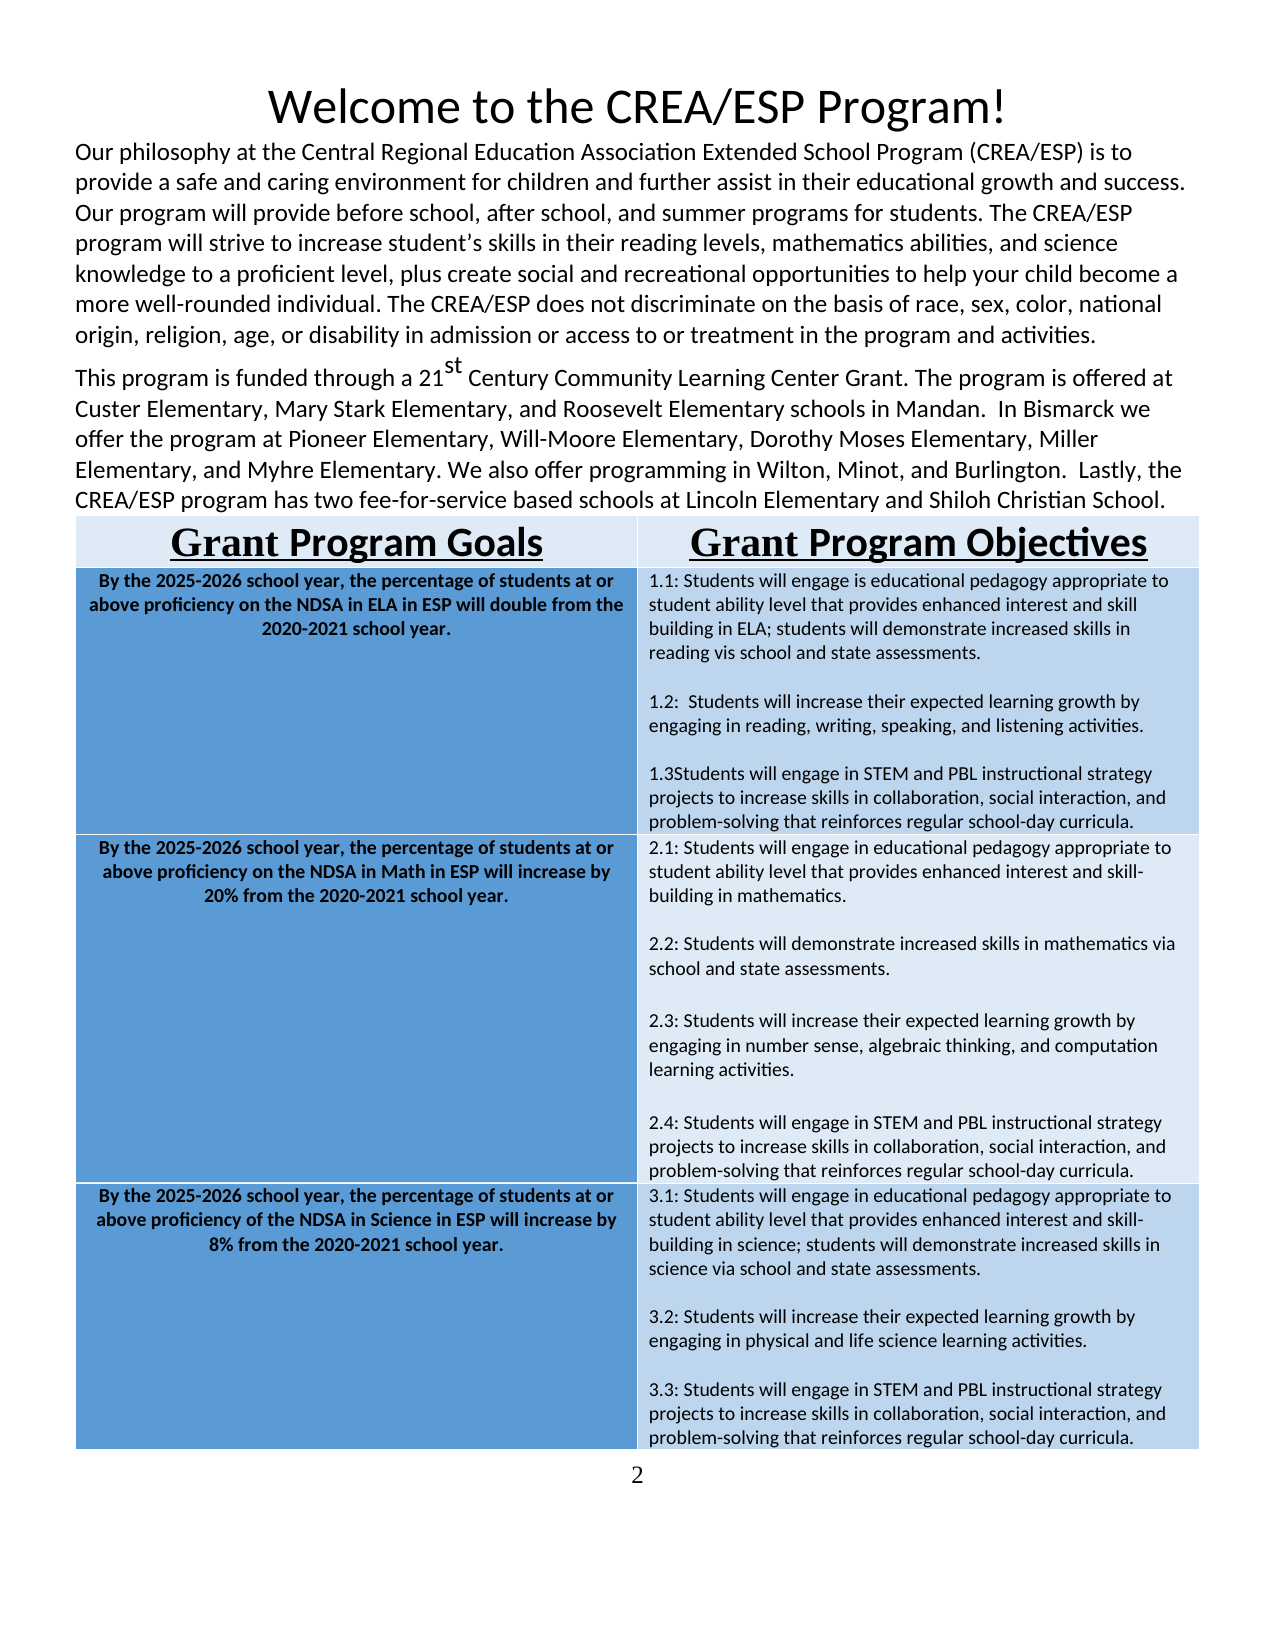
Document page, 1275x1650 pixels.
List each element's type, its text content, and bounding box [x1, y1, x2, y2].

text Welcome to the CREA/ESP Program! [75, 75, 1200, 136]
text Our philosophy at the Central Regional Education Association Extended School Program (CREA/ESP) is to provide a safe and caring environment for children and further assist in their educational growth and success. Our program will provide before school, after school, and summer programs for students. The CREA/ESP program will strive to increase student’s skills in their reading levels, mathematics abilities, and science knowledge to a proficient level, plus create social and recreational opportunities to help your child become a more well-rounded individual. The CREA/ESP does not discriminate on the basis of race, sex, color, national origin, religion, age, or disability in admission or access to or treatment in the program and activities. [75, 136, 1200, 350]
table_header Grant Program Goals [76, 516, 637, 567]
table_cell By the 2025-2026 school year, the percentage of students at or above proficiency on the NDSA in ELA in ESP will double from the 2020-2021 school year. [76, 568, 637, 834]
table_cell 2.1: Students will engage in educational pedagogy appropriate to student ability level that provides enhanced interest and skill-building in mathematics. 2.2: Students will demonstrate increased skills in mathematics via school and state assessments. 2.3: Students will increase their expected learning growth by engaging in number sense, algebraic thinking, and computation learning activities. 2.4: Students will engage in STEM and PBL instructional strategy projects to increase skills in collaboration, social interaction, and problem-solving that reinforces regular school-day curricula. [638, 835, 1199, 1182]
table_header Grant Program Objectives [638, 516, 1199, 567]
text This program is funded through a 21st Century Community Learning Center Grant. The program is offered at Custer Elementary, Mary Stark Elementary, and Roosevelt Elementary schools in Mandan. In Bismarck we offer the program at Pioneer Elementary, Will-Moore Elementary, Dorothy Moses Elementary, Miller Elementary, and Myhre Elementary. We also offer programming in Wilton, Minot, and Burlington. Lastly, the CREA/ESP program has two fee-for-service based schools at Lincoln Elementary and Shiloh Christian School. [75, 350, 1200, 515]
table_cell By the 2025-2026 school year, the percentage of students at or above proficiency of the NDSA in Science in ESP will increase by 8% from the 2020-2021 school year. [76, 1184, 637, 1449]
table_cell By the 2025-2026 school year, the percentage of students at or above proficiency on the NDSA in Math in ESP will increase by 20% from the 2020-2021 school year. [76, 835, 637, 1182]
table_cell 3.1: Students will engage in educational pedagogy appropriate to student ability level that provides enhanced interest and skill-building in science; students will demonstrate increased skills in science via school and state assessments. 3.2: Students will increase their expected learning growth by engaging in physical and life science learning activities. 3.3: Students will engage in STEM and PBL instructional strategy projects to increase skills in collaboration, social interaction, and problem-solving that reinforces regular school-day curricula. [638, 1184, 1199, 1449]
table_cell 1.1: Students will engage is educational pedagogy appropriate to student ability level that provides enhanced interest and skill building in ELA; students will demonstrate increased skills in reading vis school and state assessments. 1.2: Students will increase their expected learning growth by engaging in reading, writing, speaking, and listening activities. 1.3Students will engage in STEM and PBL instructional strategy projects to increase skills in collaboration, social interaction, and problem-solving that reinforces regular school-day curricula. [638, 568, 1199, 834]
